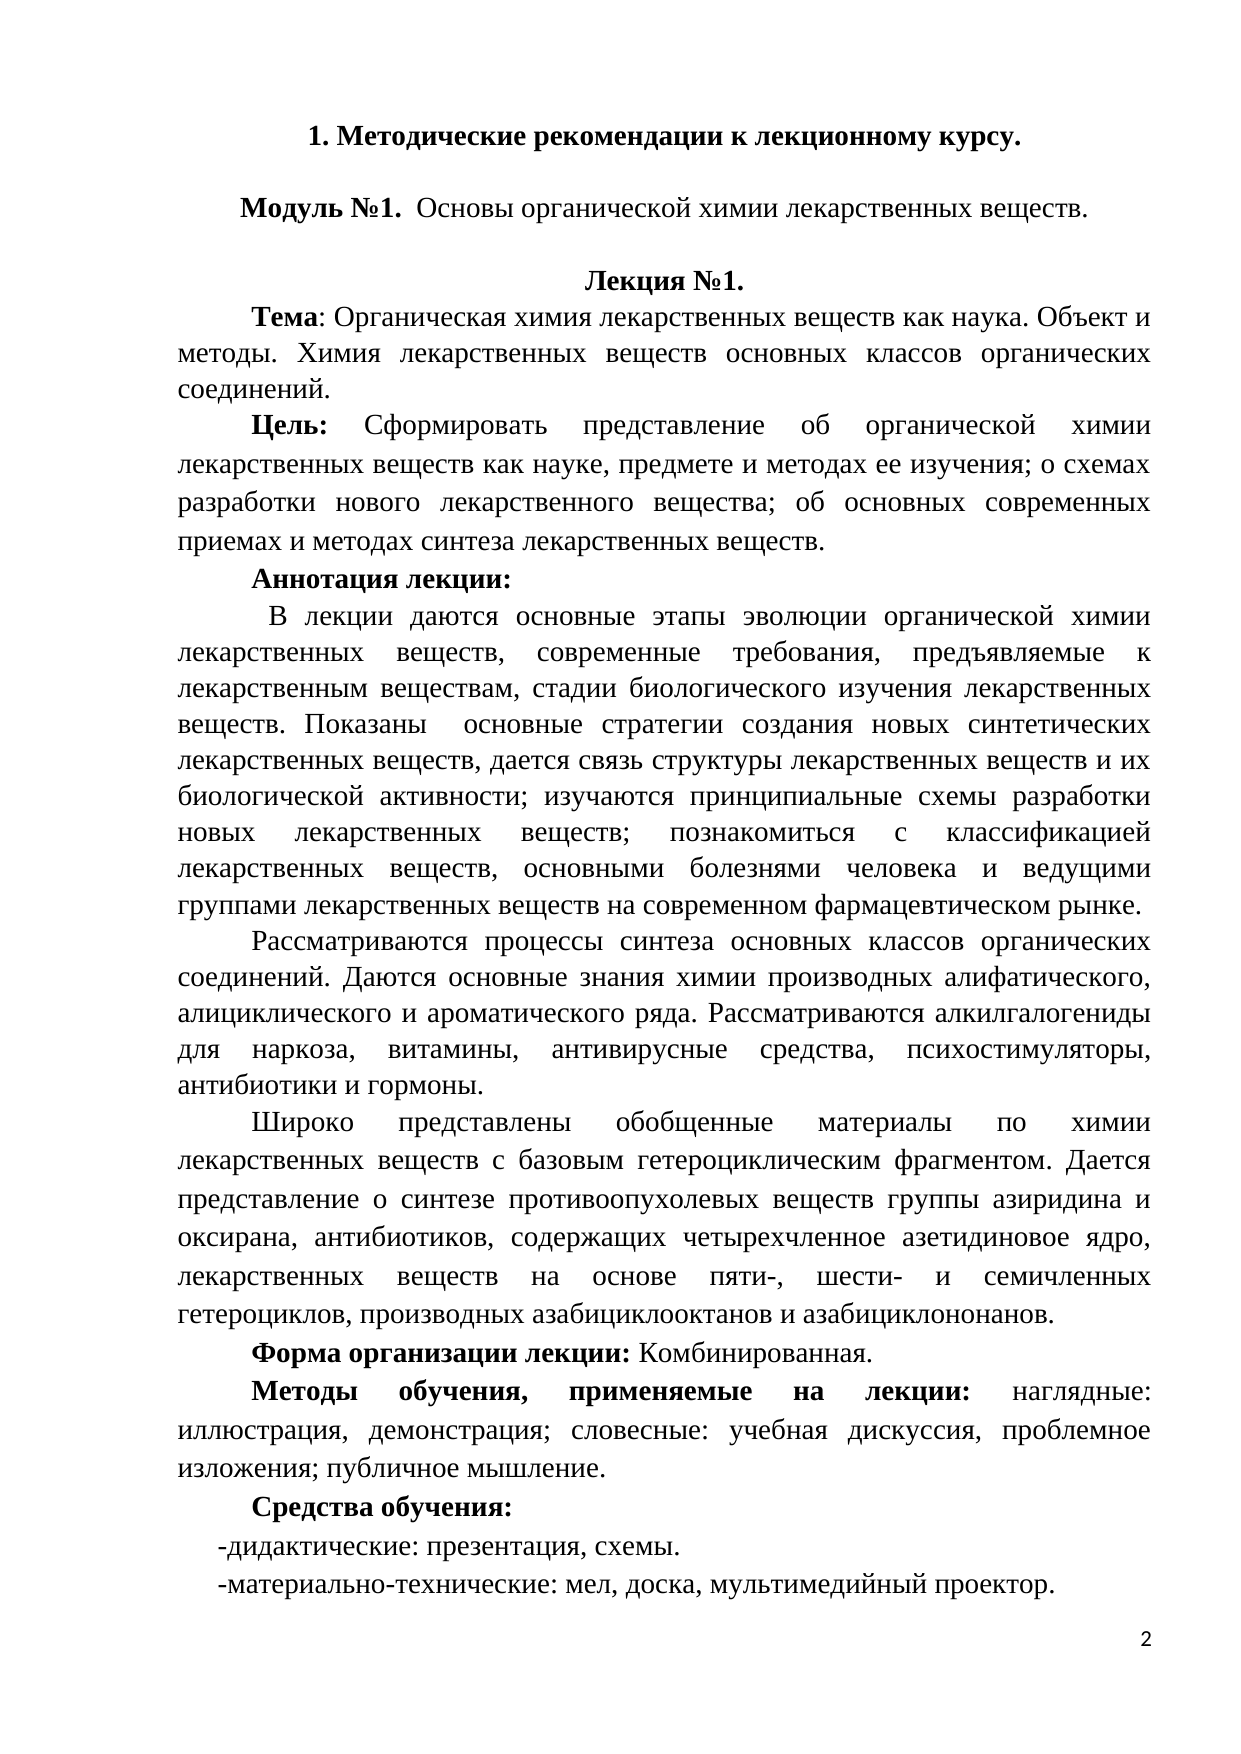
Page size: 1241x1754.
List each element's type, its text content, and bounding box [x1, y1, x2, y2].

text -дидактические: презентация, схемы. [177, 1528, 1152, 1561]
text Лекция №1. [177, 263, 1152, 296]
text Тема: Органическая химия лекарственных веществ как наука. Объект и методы. Химия лекарственных веществ основных классов органических соединений. [177, 299, 1152, 405]
text Рассматриваются процессы синтеза основных классов органических соединений. Даются основные знания химии производных алифатического, алициклического и ароматического ряда. Рассматриваются алкилгалогениды для наркоза, витамины, антивирусные средства, психостимуляторы, антибиотики и гормоны. [177, 923, 1152, 1101]
text В лекции даются основные этапы эволюции органической химии лекарственных веществ, современные требования, предъявляемые к лекарственным веществам, стадии биологического изучения лекарственных веществ. Показаны основные стратегии создания новых синтетических лекарственных веществ, дается связь структуры лекарственных веществ и их биологической активности; изучаются принципиальные схемы разработки новых лекарственных веществ; познакомиться с классификацией лекарственных веществ, основными болезнями человека и ведущими группами лекарственных веществ на современном фармацевтическом рынке. [177, 598, 1152, 920]
text Средства обучения: [177, 1489, 1152, 1523]
text Аннотация лекции: [177, 561, 1152, 595]
text Методы обучения, применяемые на лекции: наглядные: иллюстрация, демонстрация; словесные: учебная дискуссия, проблемное изложения; публичное мышление. [177, 1373, 1152, 1484]
text 1. Методические рекомендации к лекционному курсу. [177, 118, 1152, 152]
text Цель: Сформировать представление об органической химии лекарственных веществ как науке, предмете и методах ее изучения; о схемах разработки нового лекарственного вещества; об основных современных приемах и методах синтеза лекарственных веществ. [177, 407, 1152, 556]
text Широко представлены обобщенные материалы по химии лекарственных веществ с базовым гетероциклическим фрагментом. Дается представление о синтезе противоопухолевых веществ группы азиридина и оксирана, антибиотиков, содержащих четырехчленное азетидиновое ядро, лекарственных веществ на основе пяти-, шести- и семичленных гетероциклов, производных азабициклооктанов и азабициклононанов. [177, 1104, 1152, 1330]
text Модуль №1. Основы органической химии лекарственных веществ. [177, 190, 1152, 224]
text Форма организации лекции: Комбинированная. [177, 1335, 1152, 1368]
text -материально-технические: мел, доска, мультимедийный проектор. [177, 1566, 1152, 1600]
